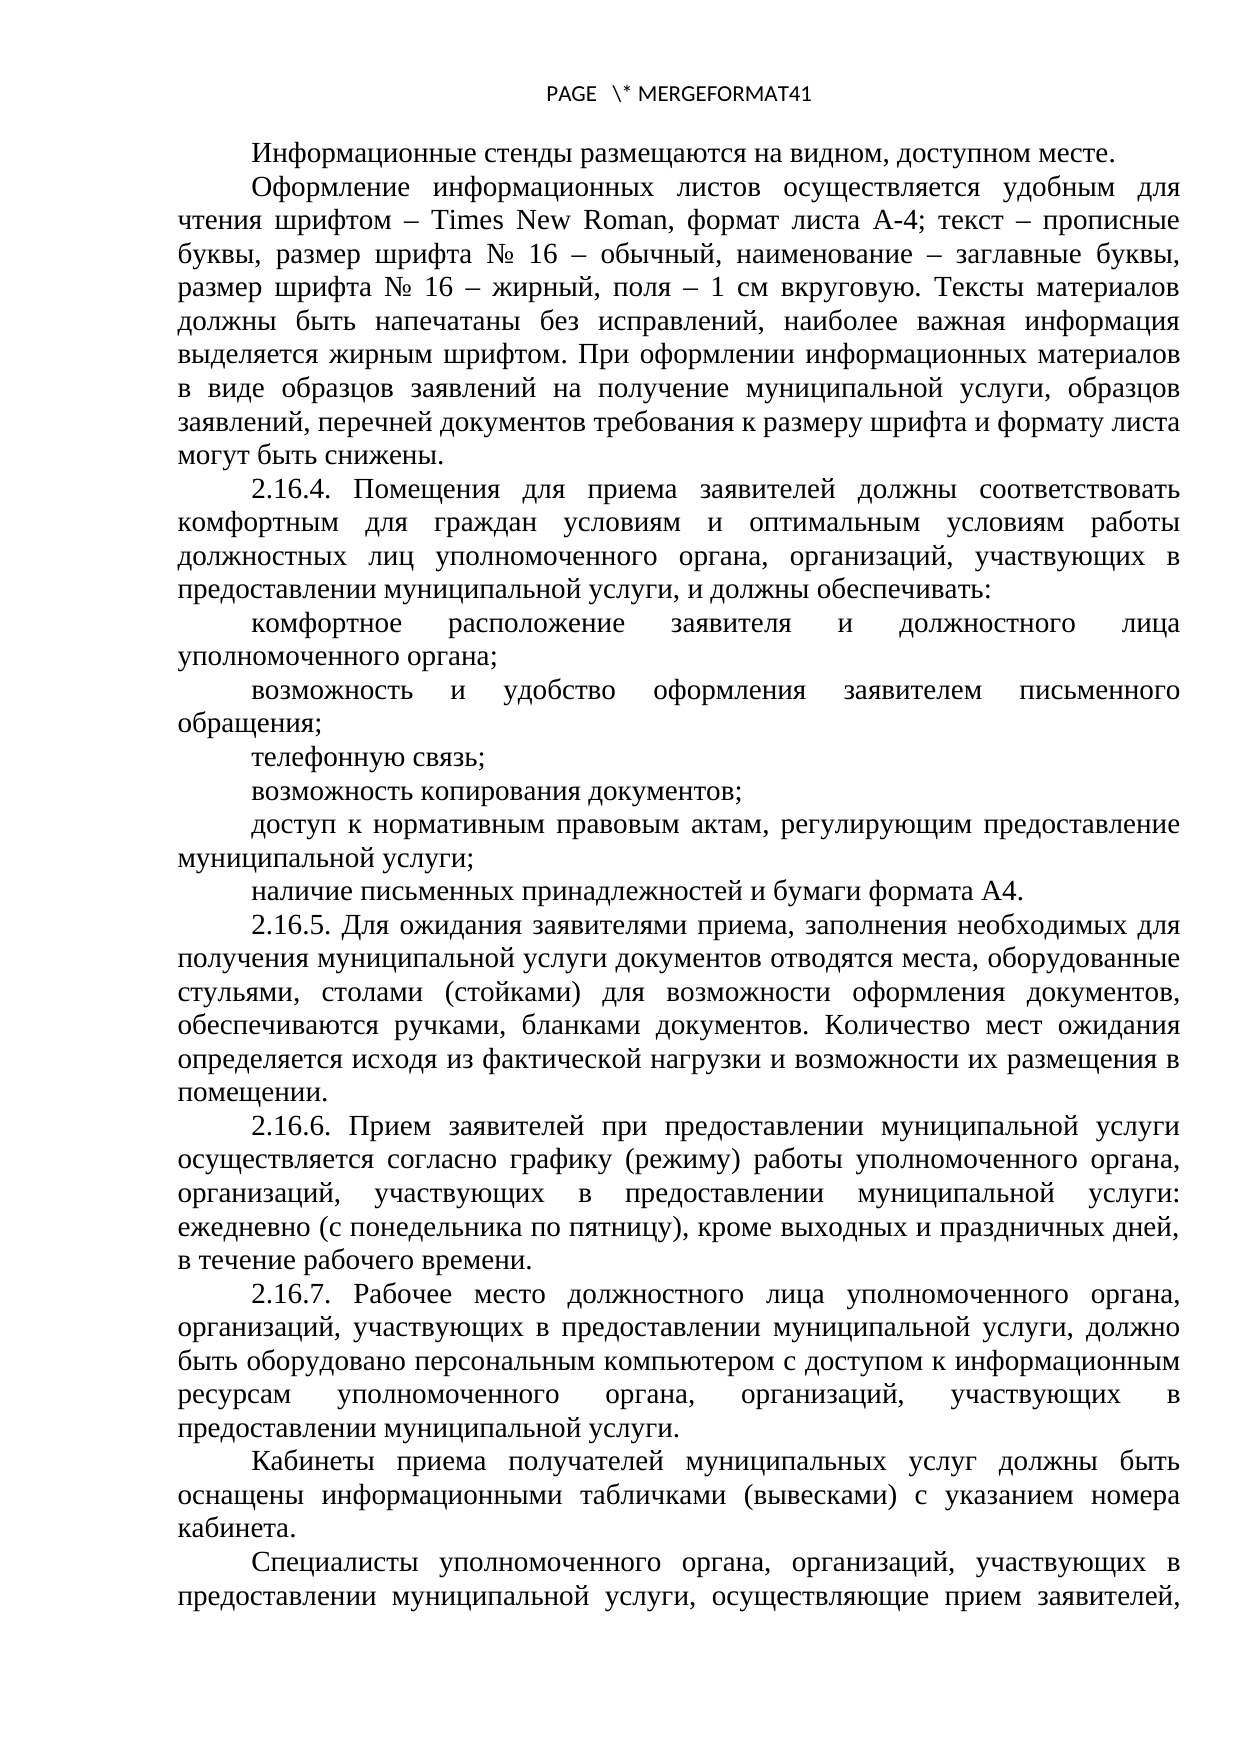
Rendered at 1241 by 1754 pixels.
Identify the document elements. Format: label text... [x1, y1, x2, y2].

text возможность и удобство оформления заявителем письменного обращения; [177, 672, 1181, 739]
text 2.16.6. Прием заявителей при предоставлении муниципальной услуги осуществляется согласно графику (режиму) работы уполномоченного органа, организаций, участвующих в предоставлении муниципальной услуги: ежедневно (с понедельника по пятницу), кроме выходных и праздничных дней, в течение рабочего времени. [177, 1108, 1181, 1276]
text возможность копирования документов; [177, 773, 1181, 806]
text Кабинеты приема получателей муниципальных услуг должны быть оснащены информационными табличками (вывесками) с указанием номера кабинета. [177, 1443, 1181, 1544]
text Информационные стенды размещаются на видном, доступном месте. [177, 135, 1181, 169]
text 2.16.7. Рабочее место должностного лица уполномоченного органа, организаций, участвующих в предоставлении муниципальной услуги, должно быть оборудовано персональным компьютером с доступом к информационным ресурсам уполномоченного органа, организаций, участвующих в предоставлении муниципальной услуги. [177, 1276, 1181, 1443]
text наличие письменных принадлежностей и бумаги формата A4. [177, 873, 1181, 907]
text Оформление информационных листов осуществляется удобным для чтения шрифтом – Times New Roman, формат листа A-4; текст – прописные буквы, размер шрифта № 16 – обычный, наименование – заглавные буквы, размер шрифта № 16 – жирный, поля – 1 см вкруговую. Тексты материалов должны быть напечатаны без исправлений, наиболее важная информация выделяется жирным шрифтом. При оформлении информационных материалов в виде образцов заявлений на получение муниципальной услуги, образцов заявлений, перечней документов требования к размеру шрифта и формату листа могут быть снижены. [177, 169, 1181, 471]
text телефонную связь; [177, 739, 1181, 773]
text доступ к нормативным правовым актам, регулирующим предоставление муниципальной услуги; [177, 806, 1181, 873]
text комфортное расположение заявителя и должностного лица уполномоченного органа; [177, 605, 1181, 672]
text 2.16.4. Помещения для приема заявителей должны соответствовать комфортным для граждан условиям и оптимальным условиям работы должностных лиц уполномоченного органа, организаций, участвующих в предоставлении муниципальной услуги, и должны обеспечивать: [177, 471, 1181, 605]
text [177, 1544, 1181, 1611]
text 2.16.5. Для ожидания заявителями приема, заполнения необходимых для получения муниципальной услуги документов отводятся места, оборудованные стульями, столами (стойками) для возможности оформления документов, обеспечиваются ручками, бланками документов. Количество мест ожидания определяется исходя из фактической нагрузки и возможности их размещения в помещении. [177, 907, 1181, 1108]
